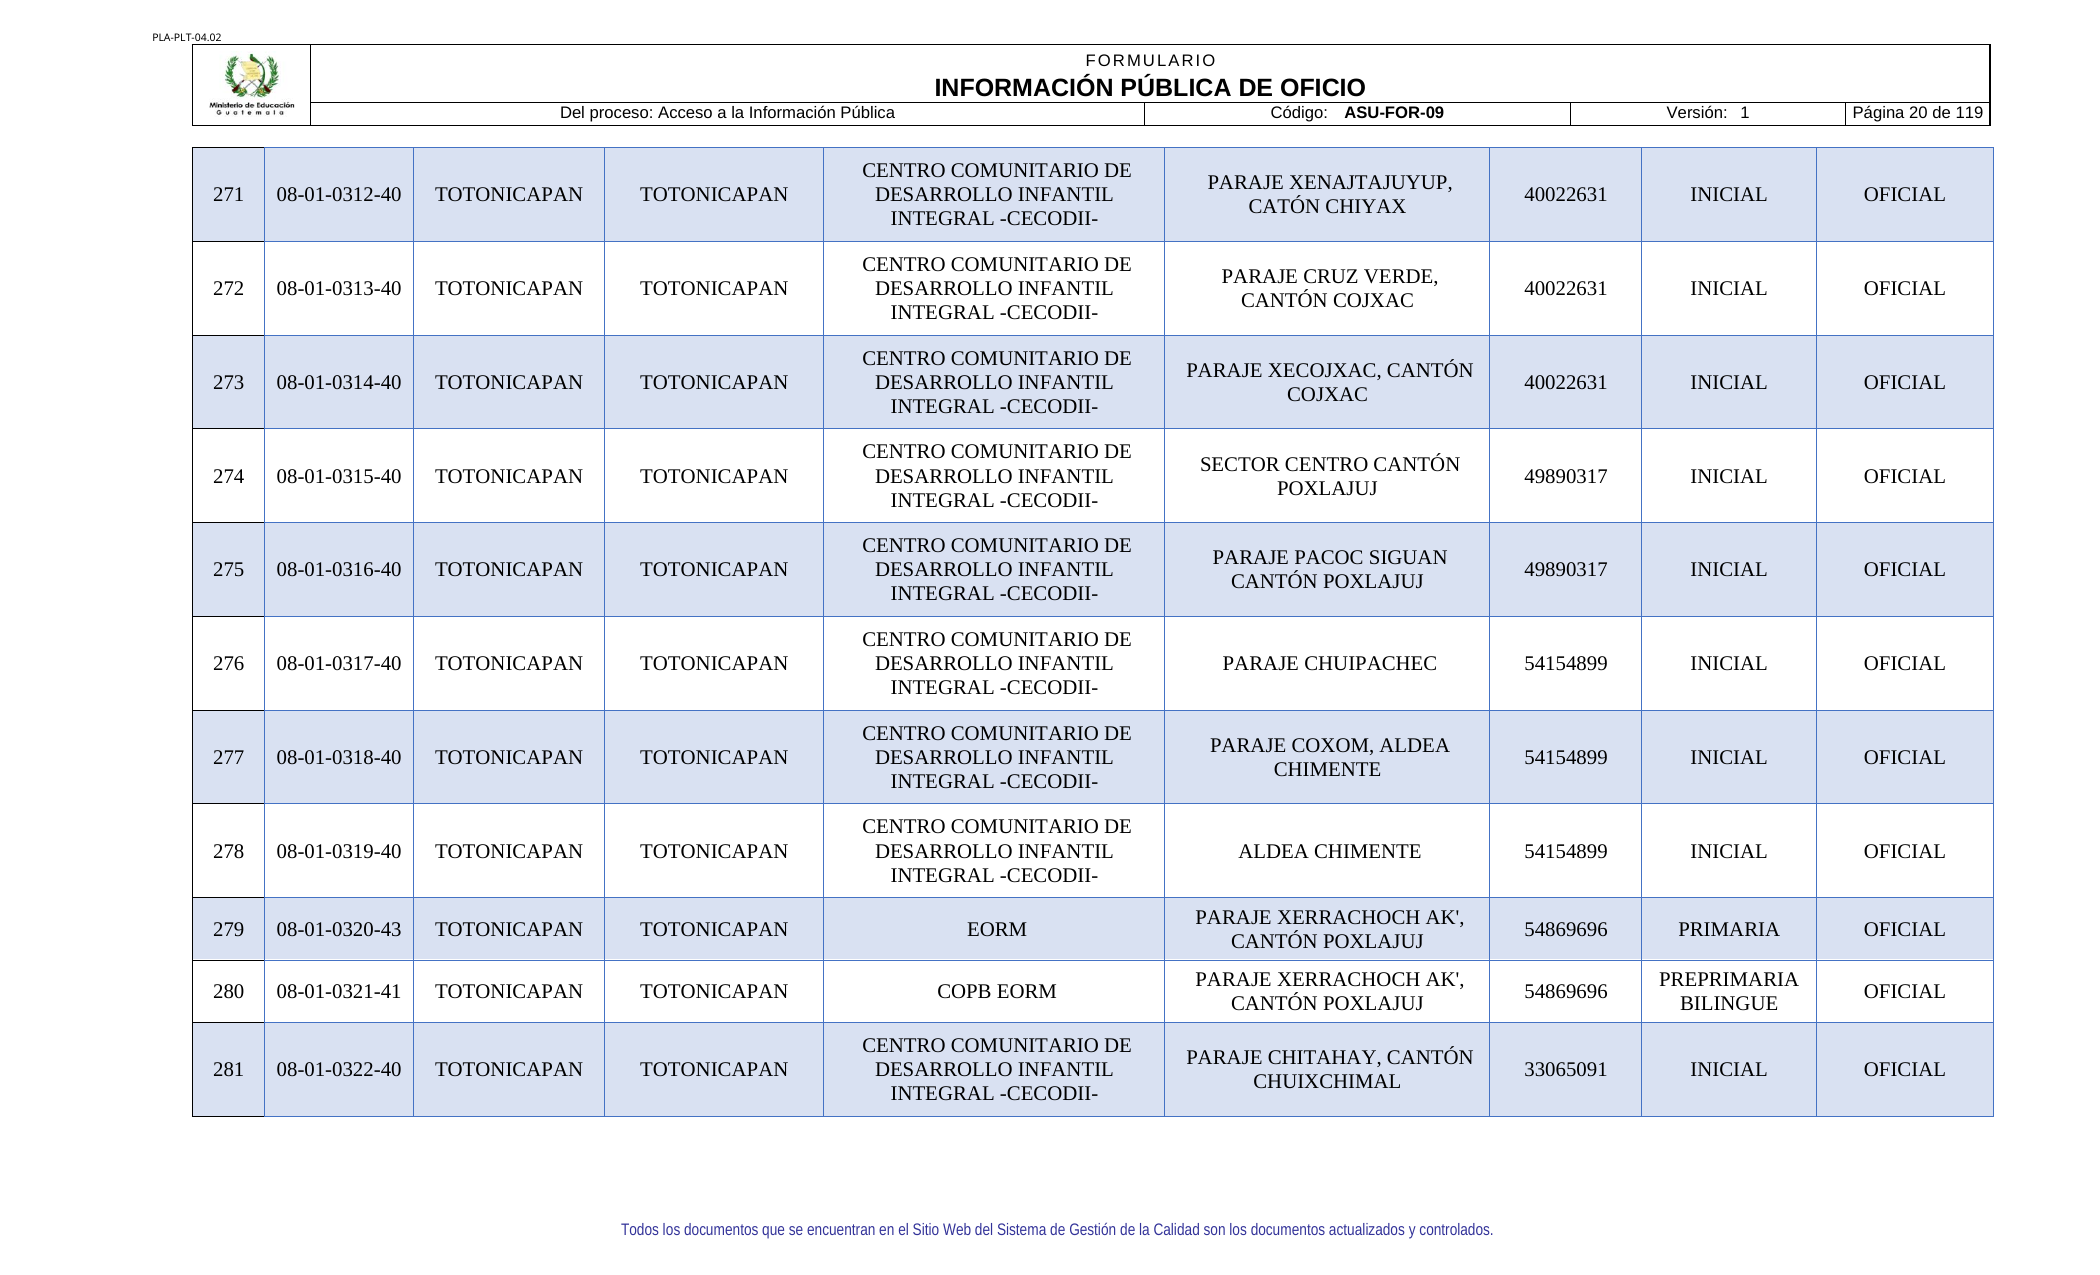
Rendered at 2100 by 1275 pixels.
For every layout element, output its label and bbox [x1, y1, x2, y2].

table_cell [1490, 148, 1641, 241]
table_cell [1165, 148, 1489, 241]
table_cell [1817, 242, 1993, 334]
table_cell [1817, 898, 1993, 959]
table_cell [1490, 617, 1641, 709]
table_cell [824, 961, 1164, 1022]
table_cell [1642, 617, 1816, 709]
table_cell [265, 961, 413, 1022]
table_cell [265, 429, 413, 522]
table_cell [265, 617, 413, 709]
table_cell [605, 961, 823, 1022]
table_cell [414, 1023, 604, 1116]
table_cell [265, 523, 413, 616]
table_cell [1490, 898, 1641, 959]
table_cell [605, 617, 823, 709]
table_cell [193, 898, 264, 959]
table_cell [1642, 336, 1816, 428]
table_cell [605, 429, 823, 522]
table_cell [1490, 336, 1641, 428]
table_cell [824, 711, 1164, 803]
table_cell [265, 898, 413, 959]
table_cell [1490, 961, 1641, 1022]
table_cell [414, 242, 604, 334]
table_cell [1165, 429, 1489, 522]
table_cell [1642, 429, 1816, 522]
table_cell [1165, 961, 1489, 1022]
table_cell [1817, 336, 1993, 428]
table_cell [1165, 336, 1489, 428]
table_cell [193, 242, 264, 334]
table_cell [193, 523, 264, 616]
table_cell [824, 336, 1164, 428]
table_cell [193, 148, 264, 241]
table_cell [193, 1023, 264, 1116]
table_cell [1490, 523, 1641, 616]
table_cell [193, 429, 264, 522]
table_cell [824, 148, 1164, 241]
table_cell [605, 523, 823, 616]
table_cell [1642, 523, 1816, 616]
picture [208, 51, 295, 117]
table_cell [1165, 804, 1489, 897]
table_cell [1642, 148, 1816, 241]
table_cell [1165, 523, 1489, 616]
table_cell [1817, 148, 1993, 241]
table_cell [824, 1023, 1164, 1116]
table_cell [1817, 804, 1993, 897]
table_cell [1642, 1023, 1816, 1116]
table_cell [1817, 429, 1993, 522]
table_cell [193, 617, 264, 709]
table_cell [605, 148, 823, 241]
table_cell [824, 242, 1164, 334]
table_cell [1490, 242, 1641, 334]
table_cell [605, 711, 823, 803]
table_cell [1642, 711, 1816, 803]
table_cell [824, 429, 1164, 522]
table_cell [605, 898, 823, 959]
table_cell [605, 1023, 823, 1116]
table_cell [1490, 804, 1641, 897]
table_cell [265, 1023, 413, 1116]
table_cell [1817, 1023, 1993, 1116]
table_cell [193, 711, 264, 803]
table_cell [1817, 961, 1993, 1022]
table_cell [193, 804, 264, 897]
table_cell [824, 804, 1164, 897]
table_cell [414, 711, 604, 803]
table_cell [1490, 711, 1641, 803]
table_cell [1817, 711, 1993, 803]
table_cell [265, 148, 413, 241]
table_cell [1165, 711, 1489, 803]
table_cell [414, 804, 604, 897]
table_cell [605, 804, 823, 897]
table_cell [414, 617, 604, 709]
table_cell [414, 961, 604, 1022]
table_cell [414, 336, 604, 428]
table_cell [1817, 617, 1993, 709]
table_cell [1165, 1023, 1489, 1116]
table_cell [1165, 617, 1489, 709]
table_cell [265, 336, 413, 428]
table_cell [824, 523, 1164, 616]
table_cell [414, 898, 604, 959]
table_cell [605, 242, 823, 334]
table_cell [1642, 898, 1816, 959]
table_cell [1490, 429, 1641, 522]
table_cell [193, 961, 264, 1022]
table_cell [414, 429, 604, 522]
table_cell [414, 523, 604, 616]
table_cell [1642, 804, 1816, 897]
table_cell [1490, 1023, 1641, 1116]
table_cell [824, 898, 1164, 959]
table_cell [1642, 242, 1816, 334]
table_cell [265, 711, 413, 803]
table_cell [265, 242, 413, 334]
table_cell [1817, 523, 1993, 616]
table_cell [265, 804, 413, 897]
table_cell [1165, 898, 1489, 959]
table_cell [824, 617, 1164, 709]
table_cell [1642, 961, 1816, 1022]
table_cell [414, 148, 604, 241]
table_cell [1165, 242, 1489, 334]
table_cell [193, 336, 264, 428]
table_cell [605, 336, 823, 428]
